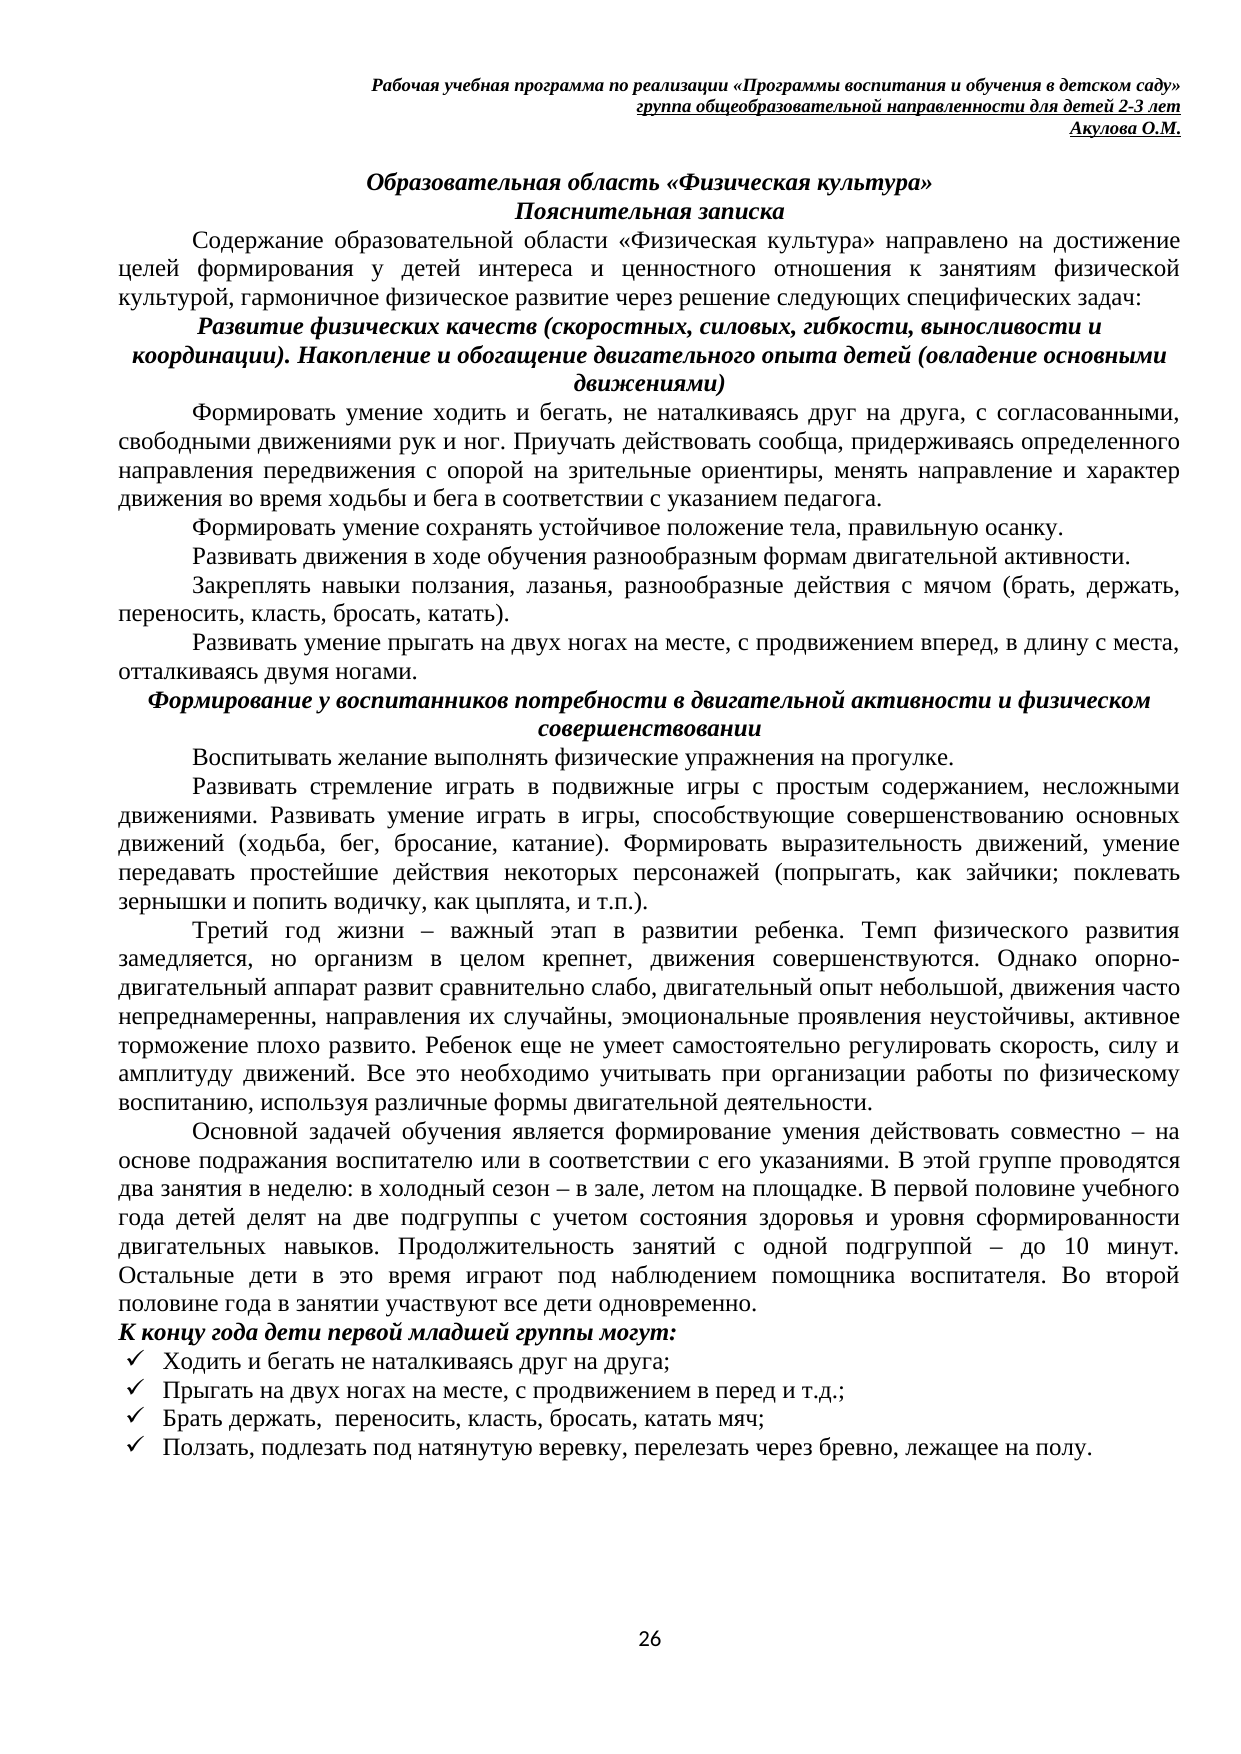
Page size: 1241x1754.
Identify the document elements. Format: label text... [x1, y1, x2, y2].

text Развивать умение прыгать на двух ногах на месте, с продвижением вперед, в длину с места, отталкиваясь двумя ногами. [118, 627, 1181, 685]
text Образовательная область «Физическая культура» [118, 167, 1181, 196]
text Воспитывать желание выполнять физические упражнения на прогулке. [118, 742, 1181, 771]
text Пояснительная записка [118, 196, 1181, 225]
text К концу года дети первой младшей группы могут: [118, 1317, 1181, 1346]
text Третий год жизни – важный этап в развитии ребенка. Темп физического развития замедляется, но организм в целом крепнет, движения совершенствуются. Однако опорно-двигательный аппарат развит сравнительно слабо, двигательный опыт небольшой, движения часто непреднамеренны, направления их случайны, эмоциональные проявления неустойчивы, активное торможение плохо развито. Ребенок еще не умеет самостоятельно регулировать скорость, силу и амплитуду движений. Все это необходимо учитывать при организации работы по физическому воспитанию, используя различные формы двигательной деятельности. [118, 915, 1181, 1116]
list Ходить и бегать не наталкиваясь друг на друга; [125, 1346, 1181, 1375]
list Прыгать на двух ногах на месте, с продвижением в перед и т.д.; [125, 1375, 1181, 1403]
text Основной задачей обучения является формирование умения действовать совместно – на основе подражания воспитателю или в соответствии с его указаниями. В этой группе проводятся два занятия в неделю: в холодный сезон – в зале, летом на площадке. В первой половине учебного года детей делят на две подгруппы с учетом состояния здоровья и уровня сформированности двигательных навыков. Продолжительность занятий с одной подгруппой – до 10 минут. Остальные дети в это время играют под наблюдением помощника воспитателя. Во второй половине года в занятии участвуют все дети одновременно. [118, 1116, 1181, 1317]
text Закреплять навыки ползания, лазанья, разнообразные действия с мячом (брать, держать, переносить, класть, бросать, катать). [118, 570, 1181, 627]
text Развивать движения в ходе обучения разнообразным формам двигательной активности. [118, 541, 1181, 570]
list Ползать, подлезать под натянутую веревку, перелезать через бревно, лежащее на полу. [125, 1432, 1181, 1461]
text Формирование у воспитанников потребности в двигательной активности и физическом совершенствовании [118, 685, 1181, 742]
text Содержание образовательной области «Физическая культура» направлено на достижение целей формирования у детей интереса и ценностного отношения к занятиям физической культурой, гармоничное физическое развитие через решение следующих специфических задач: [118, 225, 1181, 311]
text Развивать стремление играть в подвижные игры с простым содержанием, несложными движениями. Развивать умение играть в игры, способствующие совершенствованию основных движений (ходьба, бег, бросание, катание). Формировать выразительность движений, умение передавать простейшие действия некоторых персонажей (попрыгать, как зайчики; поклевать зернышки и попить водичку, как цыплята, и т.п.). [118, 771, 1181, 915]
text Формировать умение ходить и бегать, не наталкиваясь друг на друга, с согласованными, свободными движениями рук и ног. Приучать действовать сообща, придерживаясь определенного направления передвижения с опорой на зрительные ориентиры, менять направление и характер движения во время ходьбы и бега в соответствии с указанием педагога. [118, 397, 1181, 512]
text Формировать умение сохранять устойчивое положение тела, правильную осанку. [118, 512, 1181, 541]
text Развитие физических качеств (скоростных, силовых, гибкости, выносливости и координации). Накопление и обогащение двигательного опыта детей (овладение основными движениями) [118, 311, 1181, 397]
list Брать держать, переносить, класть, бросать, катать мяч; [125, 1403, 1181, 1432]
